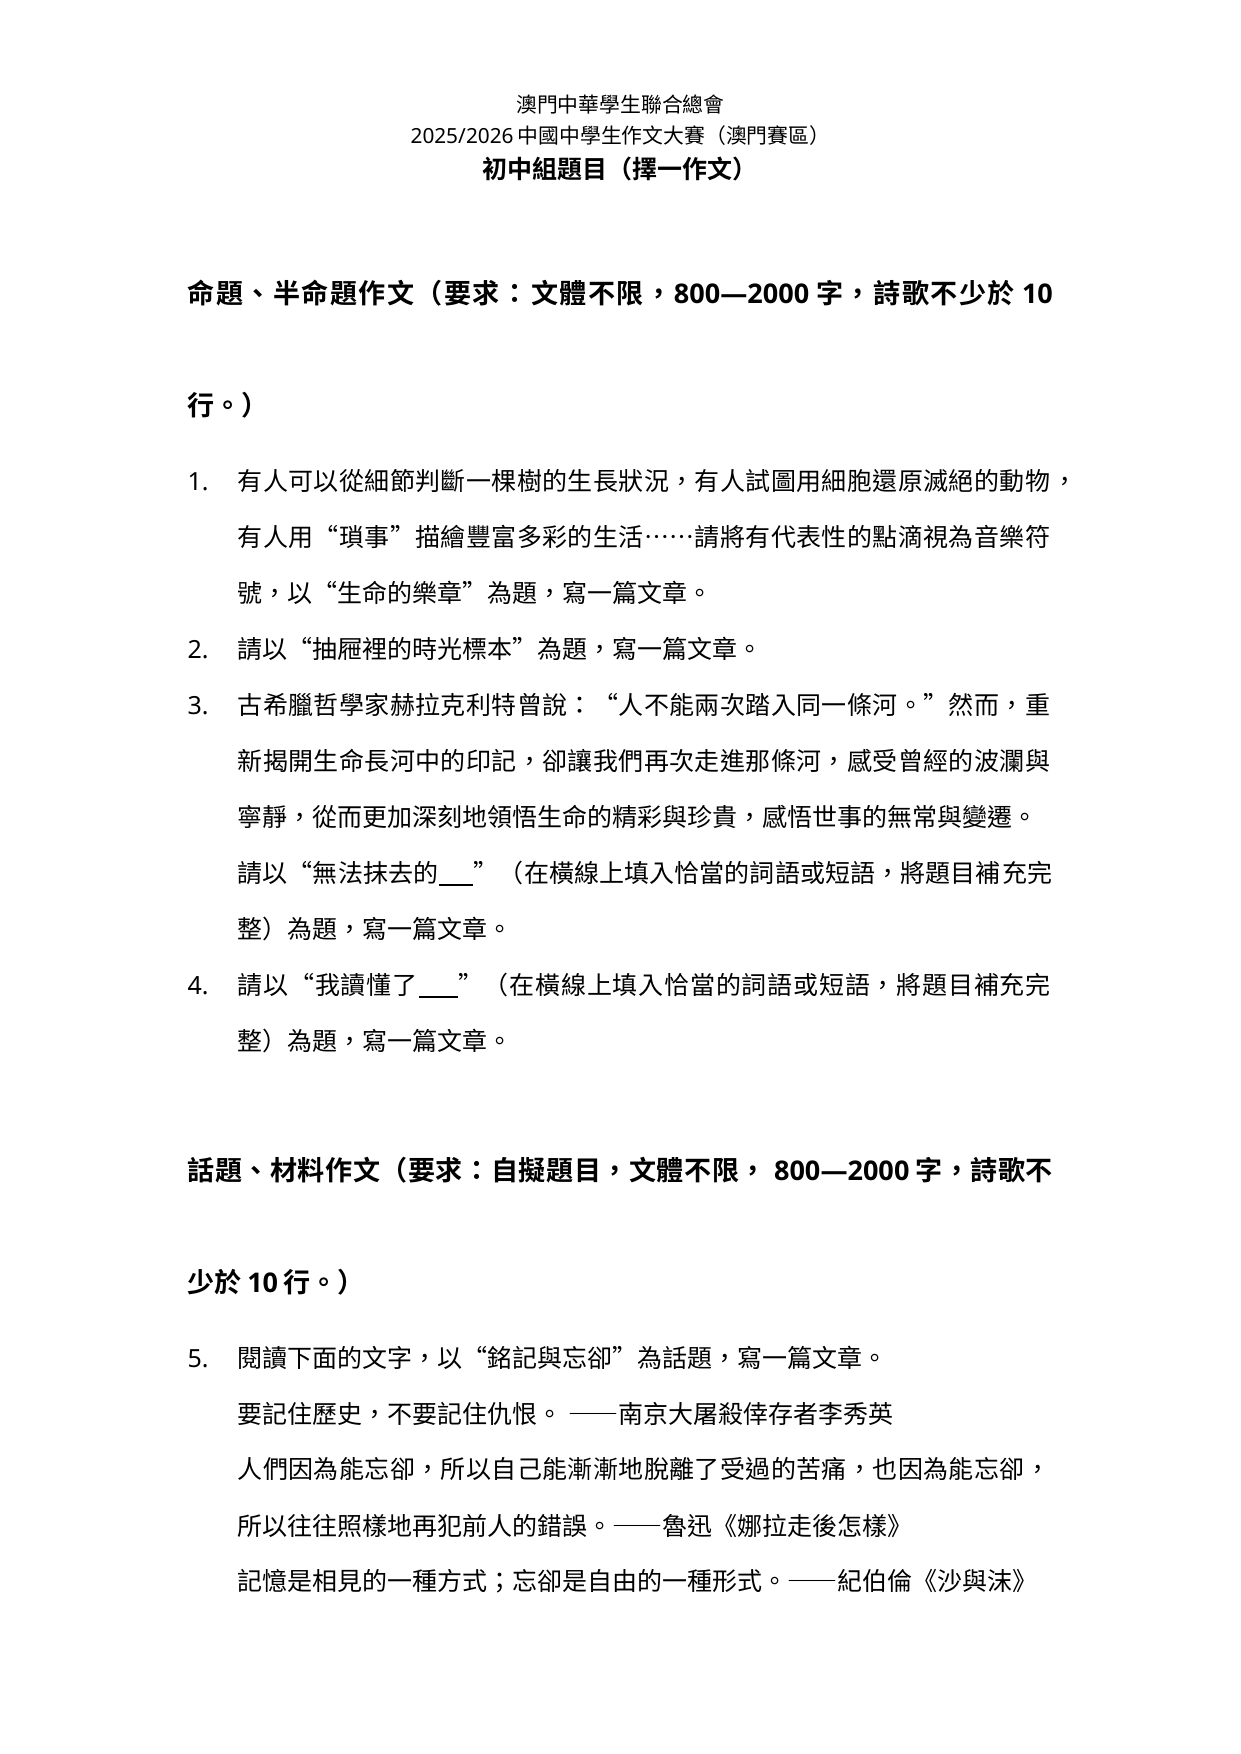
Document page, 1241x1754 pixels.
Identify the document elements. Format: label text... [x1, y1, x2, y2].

text 命題、半命題作文（要求：文體不限，800—2000字，詩歌不少於10行。） [187, 254, 1053, 441]
list 記憶是相見的一種方式；忘卻是自由的一種形式。——紀伯倫《沙與沫》 [237, 1561, 1053, 1599]
list 閱讀下面的文字，以“銘記與忘卻”為話題，寫一篇文章。 [187, 1338, 1053, 1376]
list 古希臘哲學家赫拉克利特曾說：“人不能兩次踏入同一條河。”然而，重新揭開生命長河中的印記，卻讓我們再次走進那條河，感受曾經的波瀾與寧靜，從而更加深刻地領悟生命的精彩與珍貴，感悟世事的無常與變遷。 [187, 684, 1053, 834]
list 人們因為能忘卻，所以自己能漸漸地脫離了受過的苦痛，也因為能忘卻，所以往往照樣地再犯前人的錯誤。——魯迅《娜拉走後怎樣》 [237, 1449, 1053, 1543]
list 有人可以從細節判斷一棵樹的生長狀況，有人試圖用細胞還原滅絕的動物，有人用“瑣事”描繪豐富多彩的生活……請將有代表性的點滴視為音樂符號，以“生命的樂章”為題，寫一篇文章。 [187, 461, 1053, 611]
list 請以“抽屜裡的時光標本”為題，寫一篇文章。 [187, 629, 1053, 666]
text 話題、材料作文（要求：自擬題目，文體不限， 800—2000字，詩歌不少於10行。） [187, 1131, 1053, 1318]
list 請以“無法抹去的 ”（在橫線上填入恰當的詞語或短語，將題目補充完整）為題，寫一篇文章。 [237, 853, 1053, 946]
list 要記住歷史，不要記住仇恨。 ——南京大屠殺倖存者李秀英 [237, 1394, 1053, 1431]
list 請以“我讀懂了 ”（在橫線上填入恰當的詞語或短語，將題目補充完整）為題，寫一篇文章。 [187, 964, 1053, 1058]
